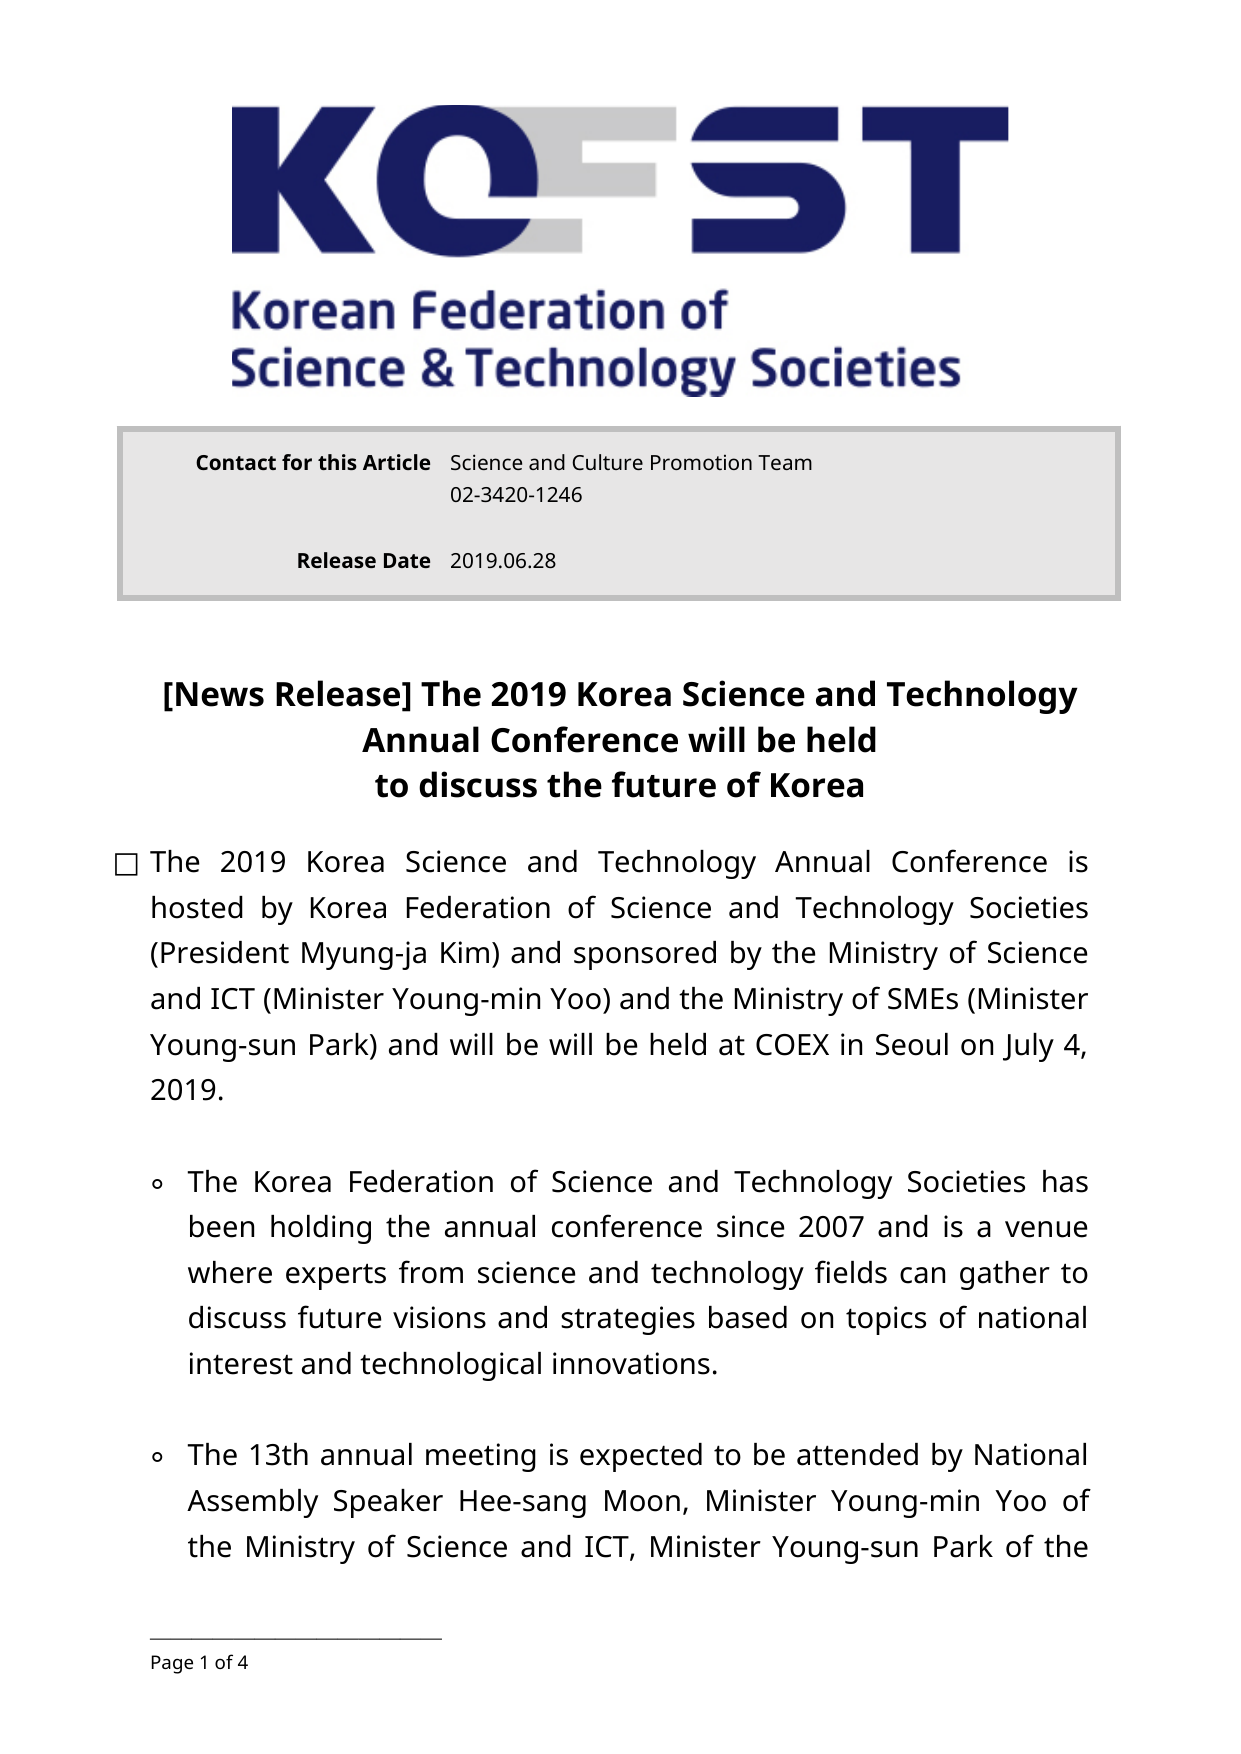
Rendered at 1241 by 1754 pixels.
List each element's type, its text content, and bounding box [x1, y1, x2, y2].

text ∘ The Korea Federation of Science and Technology Societies has been holding the annual conference since 2007 and is a venue where experts from science and technology fields can gather to discuss future visions and strategies based on topics of national interest and technological innovations. [150, 1161, 1090, 1383]
text Release Date 2019.06.28 [123, 537, 1115, 570]
text to discuss the future of Korea [150, 762, 1090, 807]
text Contact for this Article Science and Culture Promotion Team [123, 440, 1115, 472]
text □ The 2019 Korea Science and Technology Annual Conference is hosted by Korea Federation of Science and Technology Societies (President Myung-ja Kim) and sponsored by the Ministry of Science and ICT (Minister Young-min Yoo) and the Ministry of SMEs (Minister Young-sun Park) and will be will be held at COEX in Seoul on July 4, 2019. [112, 841, 1090, 1109]
text [News Release] The 2019 Korea Science and Technology Annual Conference will be held [150, 671, 1090, 762]
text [150, 1434, 1090, 1566]
text 02-3420-1246 [123, 472, 1115, 505]
picture [232, 105, 1009, 397]
